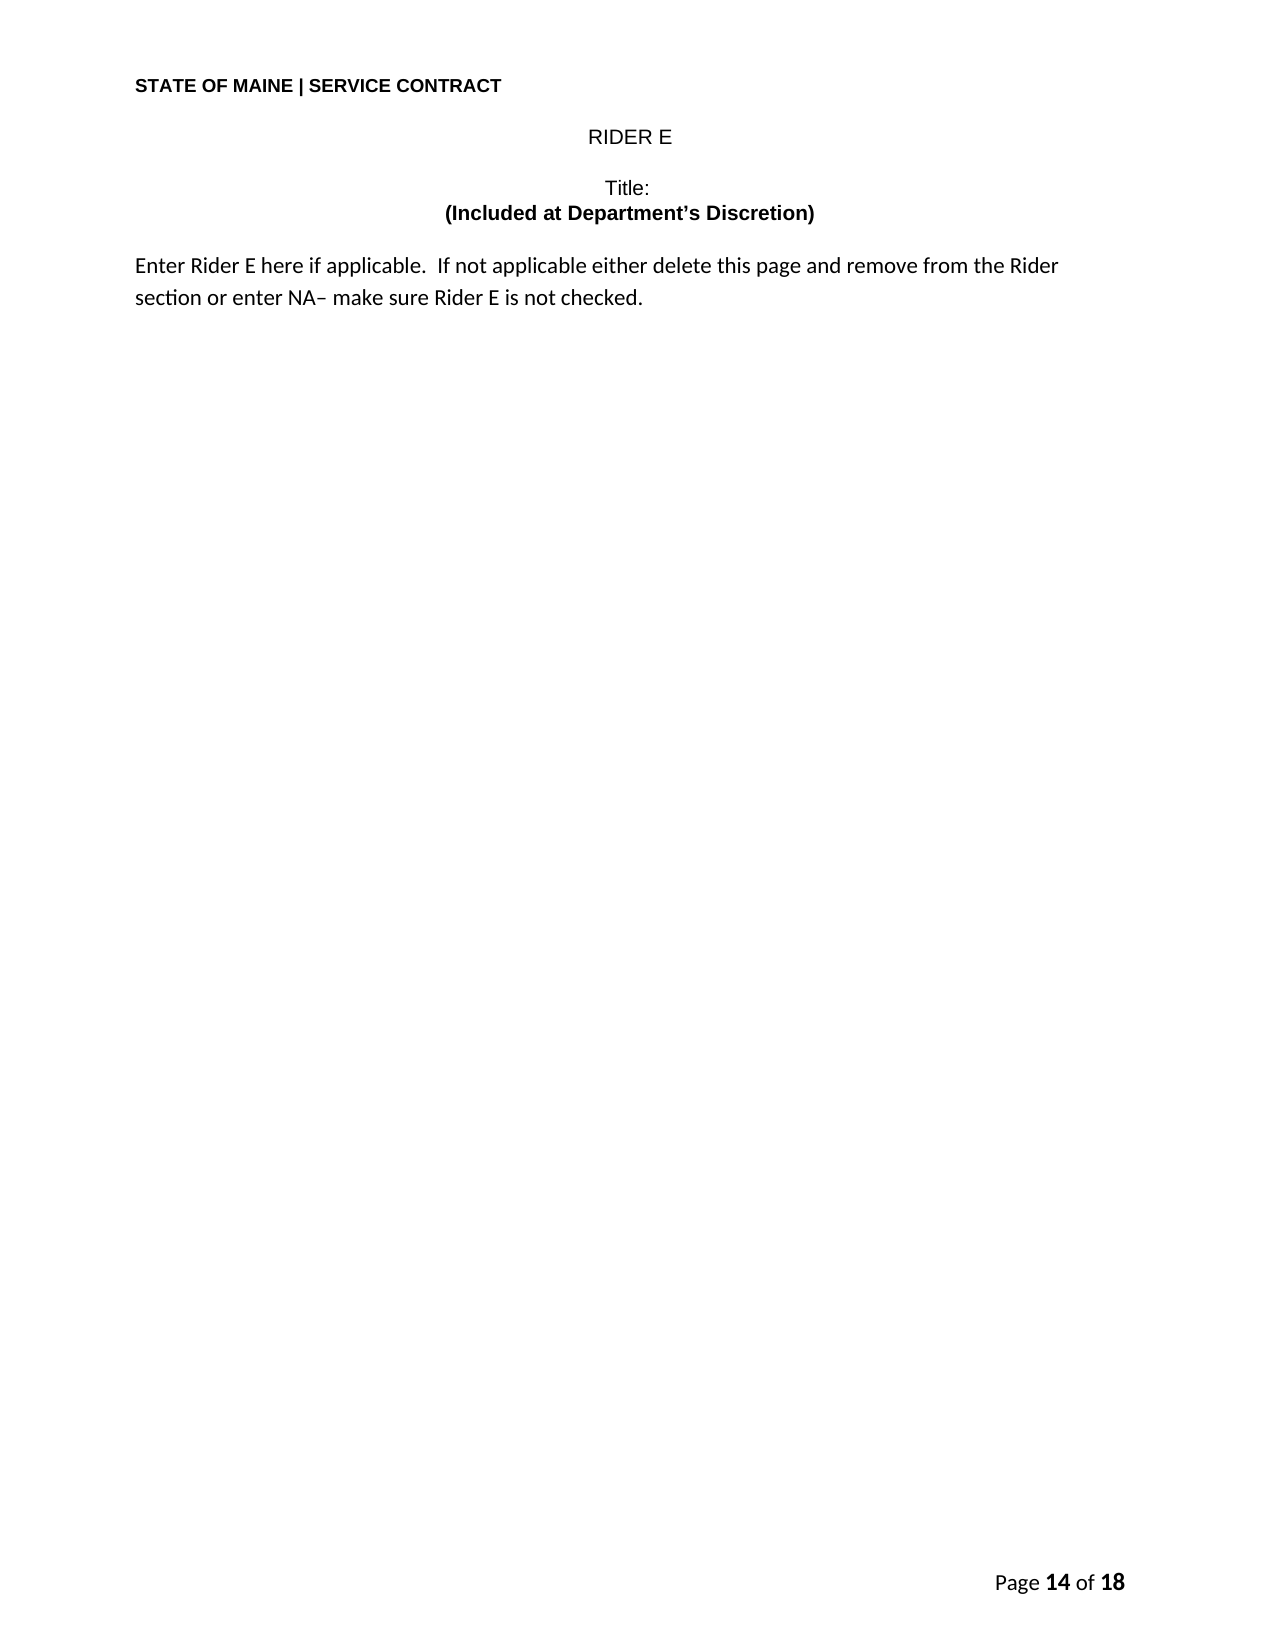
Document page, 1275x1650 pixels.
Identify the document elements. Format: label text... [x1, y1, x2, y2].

text RIDER E [135, 124, 1125, 148]
text (Included at Department’s Discretion) [135, 201, 1125, 225]
text Title: [135, 173, 1125, 201]
